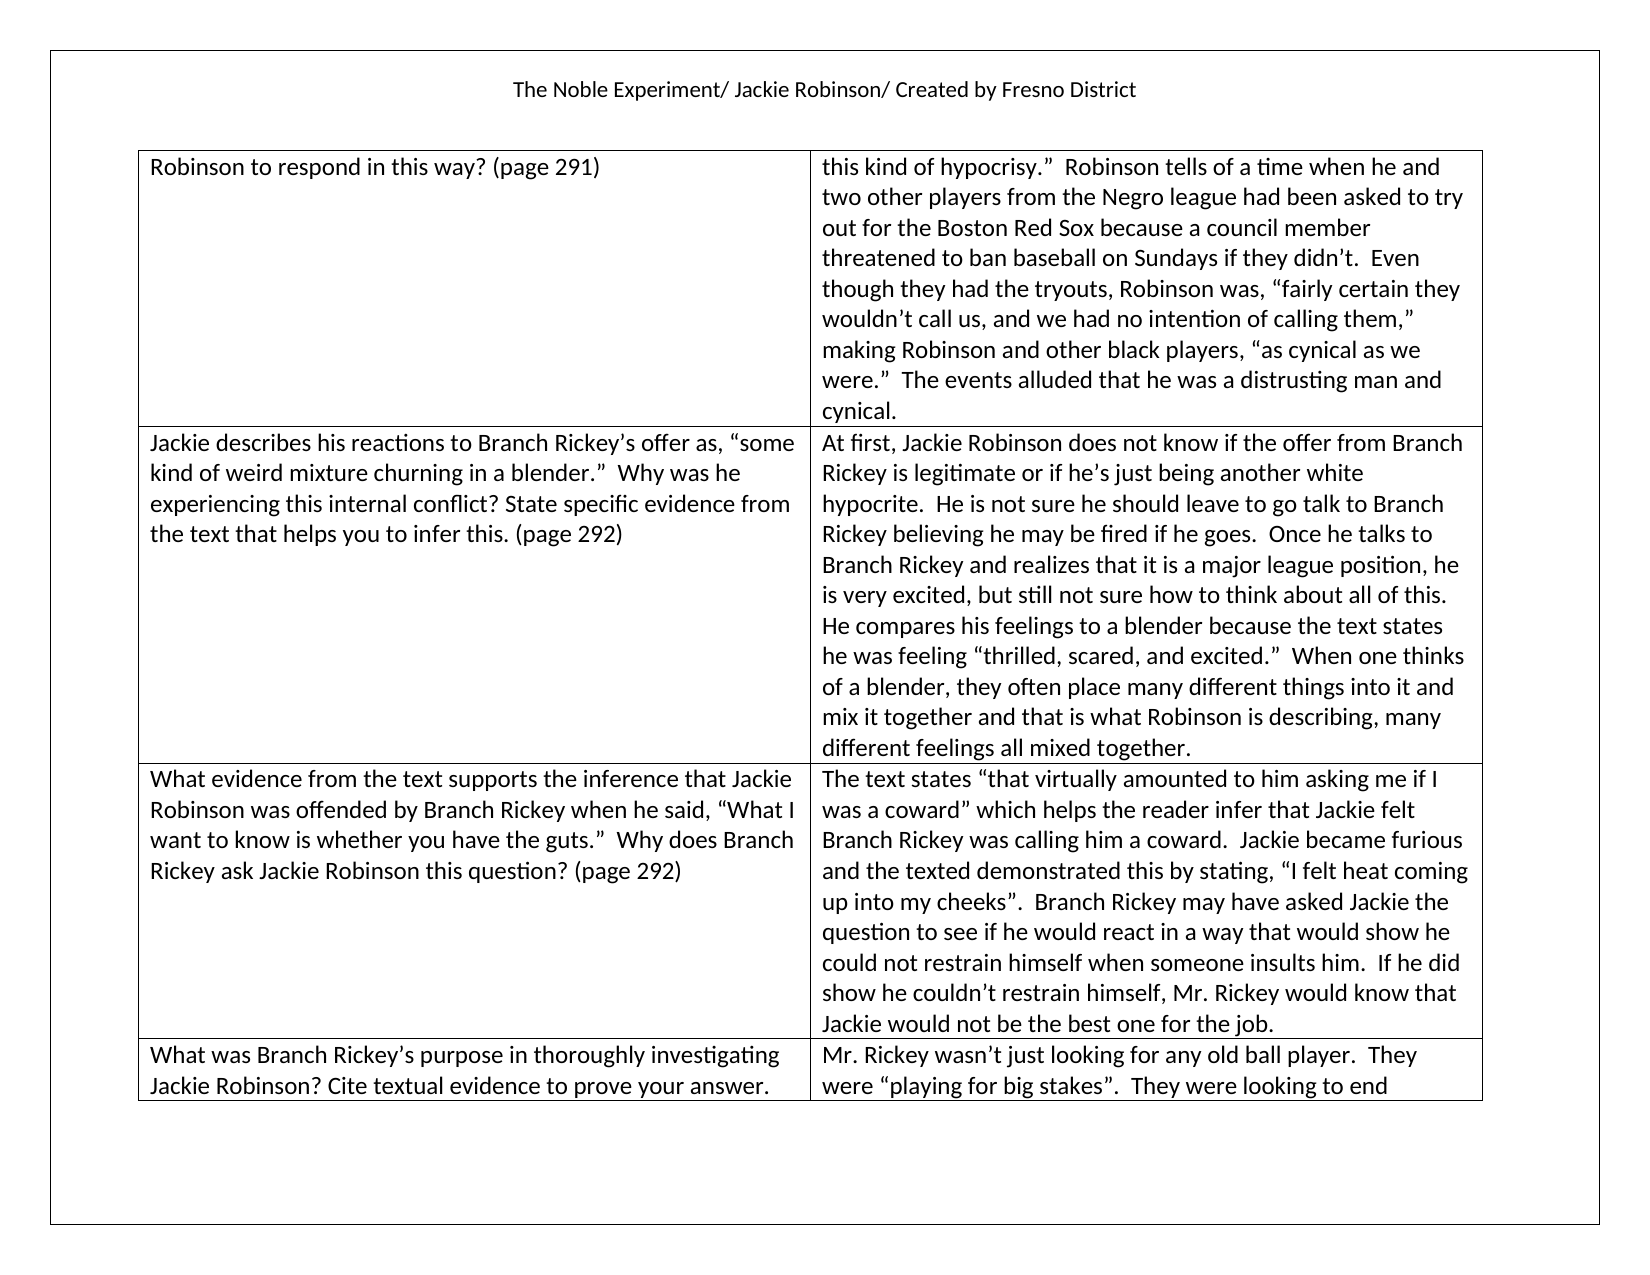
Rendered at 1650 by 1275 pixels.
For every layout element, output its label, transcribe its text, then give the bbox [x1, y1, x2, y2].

table_cell At first, Jackie Robinson does not know if the offer from Branch Rickey is legitimate or if he’s just being another white hypocrite. He is not sure he should leave to go talk to Branch Rickey believing he may be fired if he goes. Once he talks to Branch Rickey and realizes that it is a major league position, he is very excited, but still not sure how to think about all of this. He compares his feelings to a blender because the text states he was feeling “thrilled, scared, and excited.” When one thinks of a blender, they often place many different things into it and mix it together and that is what Robinson is describing, many different feelings all mixed together. [811, 427, 1482, 762]
table_cell What evidence from the text supports the inference that Jackie Robinson was offended by Branch Rickey when he said, “What I want to know is whether you have the guts.” Why does Branch Rickey ask Jackie Robinson this question? (page 292) [139, 764, 810, 1038]
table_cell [139, 1039, 810, 1100]
table_cell The text states “that virtually amounted to him asking me if I was a coward” which helps the reader infer that Jackie felt Branch Rickey was calling him a coward. Jackie became furious and the texted demonstrated this by stating, “I felt heat coming up into my cheeks”. Branch Rickey may have asked Jackie the question to see if he would react in a way that would show he could not restrain himself when someone insults him. If he did show he couldn’t restrain himself, Mr. Rickey would know that Jackie would not be the best one for the job. [811, 764, 1482, 1038]
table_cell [811, 151, 1482, 426]
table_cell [811, 1039, 1482, 1100]
table_cell Jackie describes his reactions to Branch Rickey’s offer as, “some kind of weird mixture churning in a blender.” Why was he experiencing this internal conflict? State specific evidence from the text that helps you to infer this. (page 292) [139, 427, 810, 762]
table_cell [139, 151, 810, 426]
